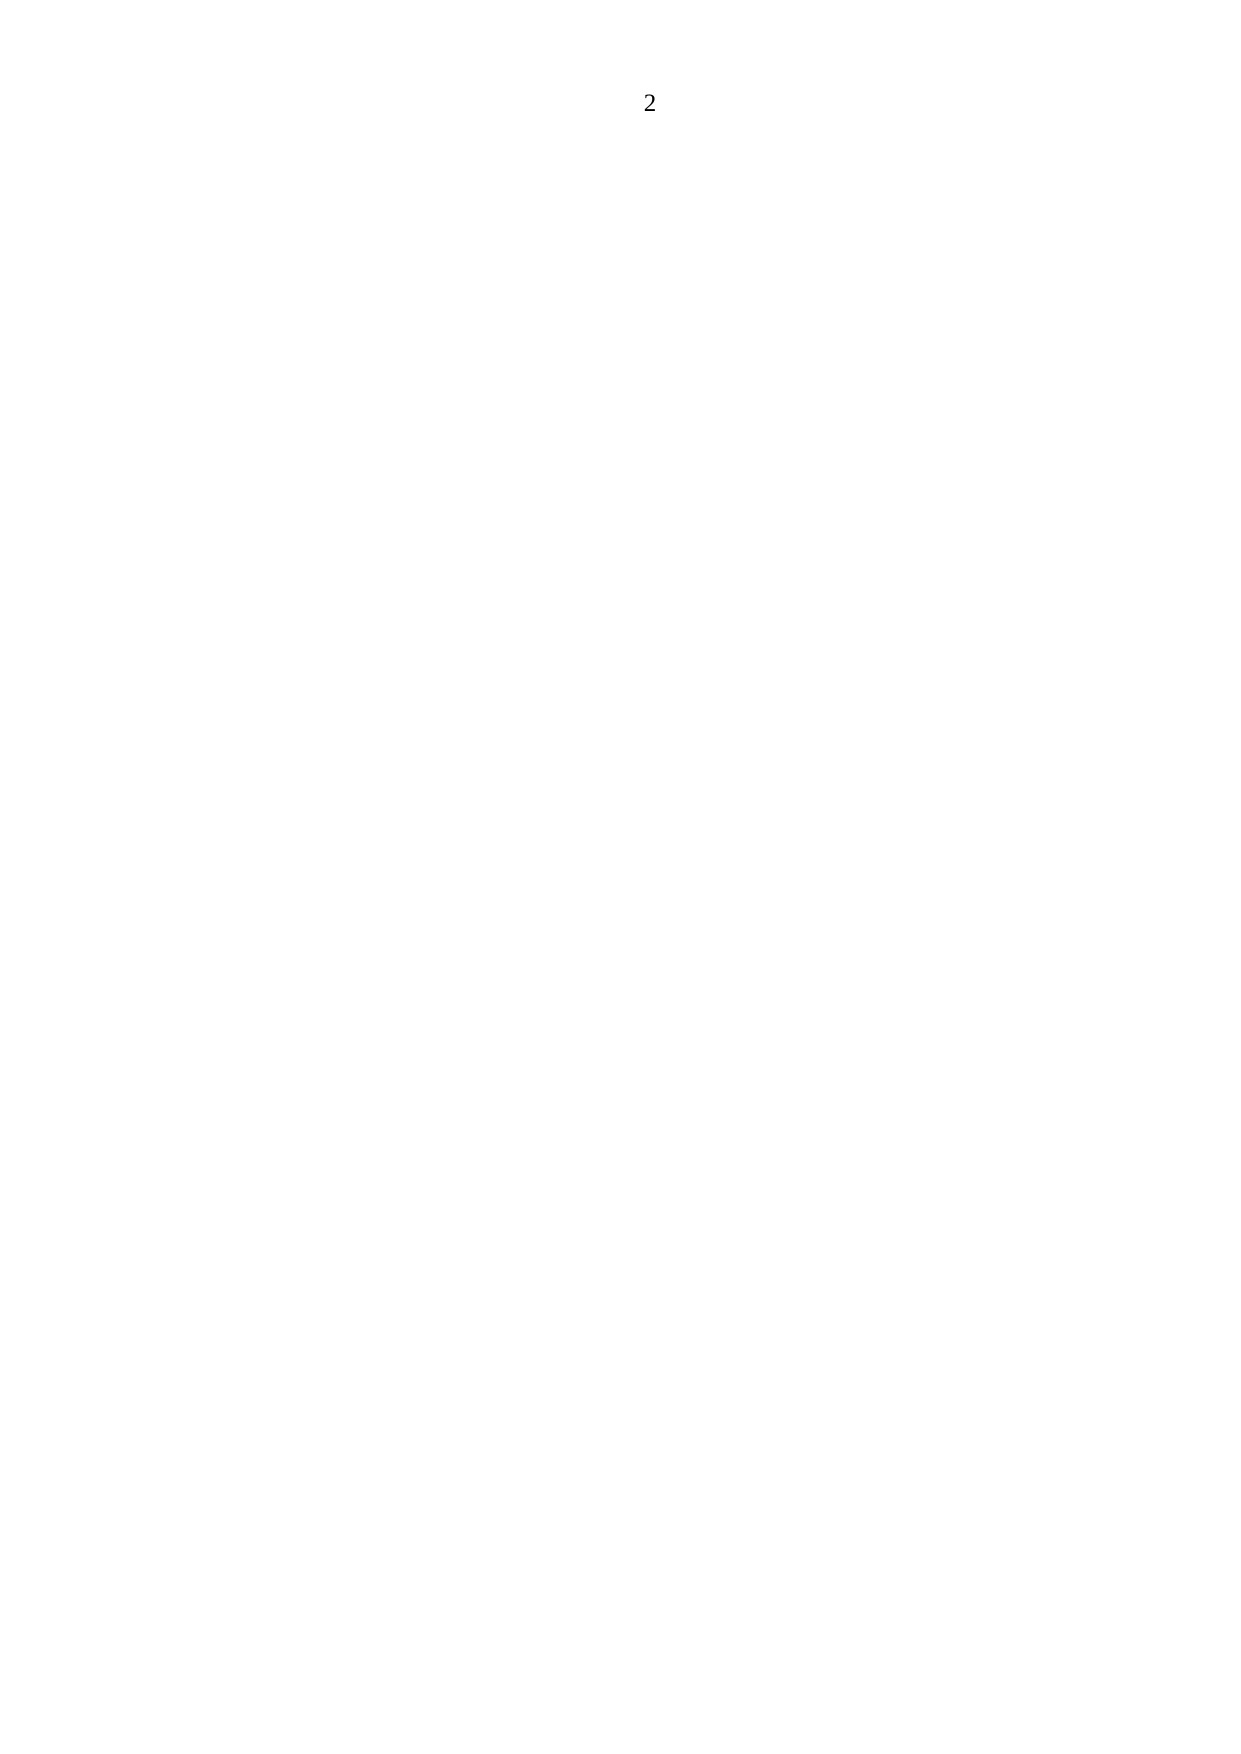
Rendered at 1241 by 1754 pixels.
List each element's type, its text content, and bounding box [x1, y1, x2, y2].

text 2 [148, 88, 1152, 117]
